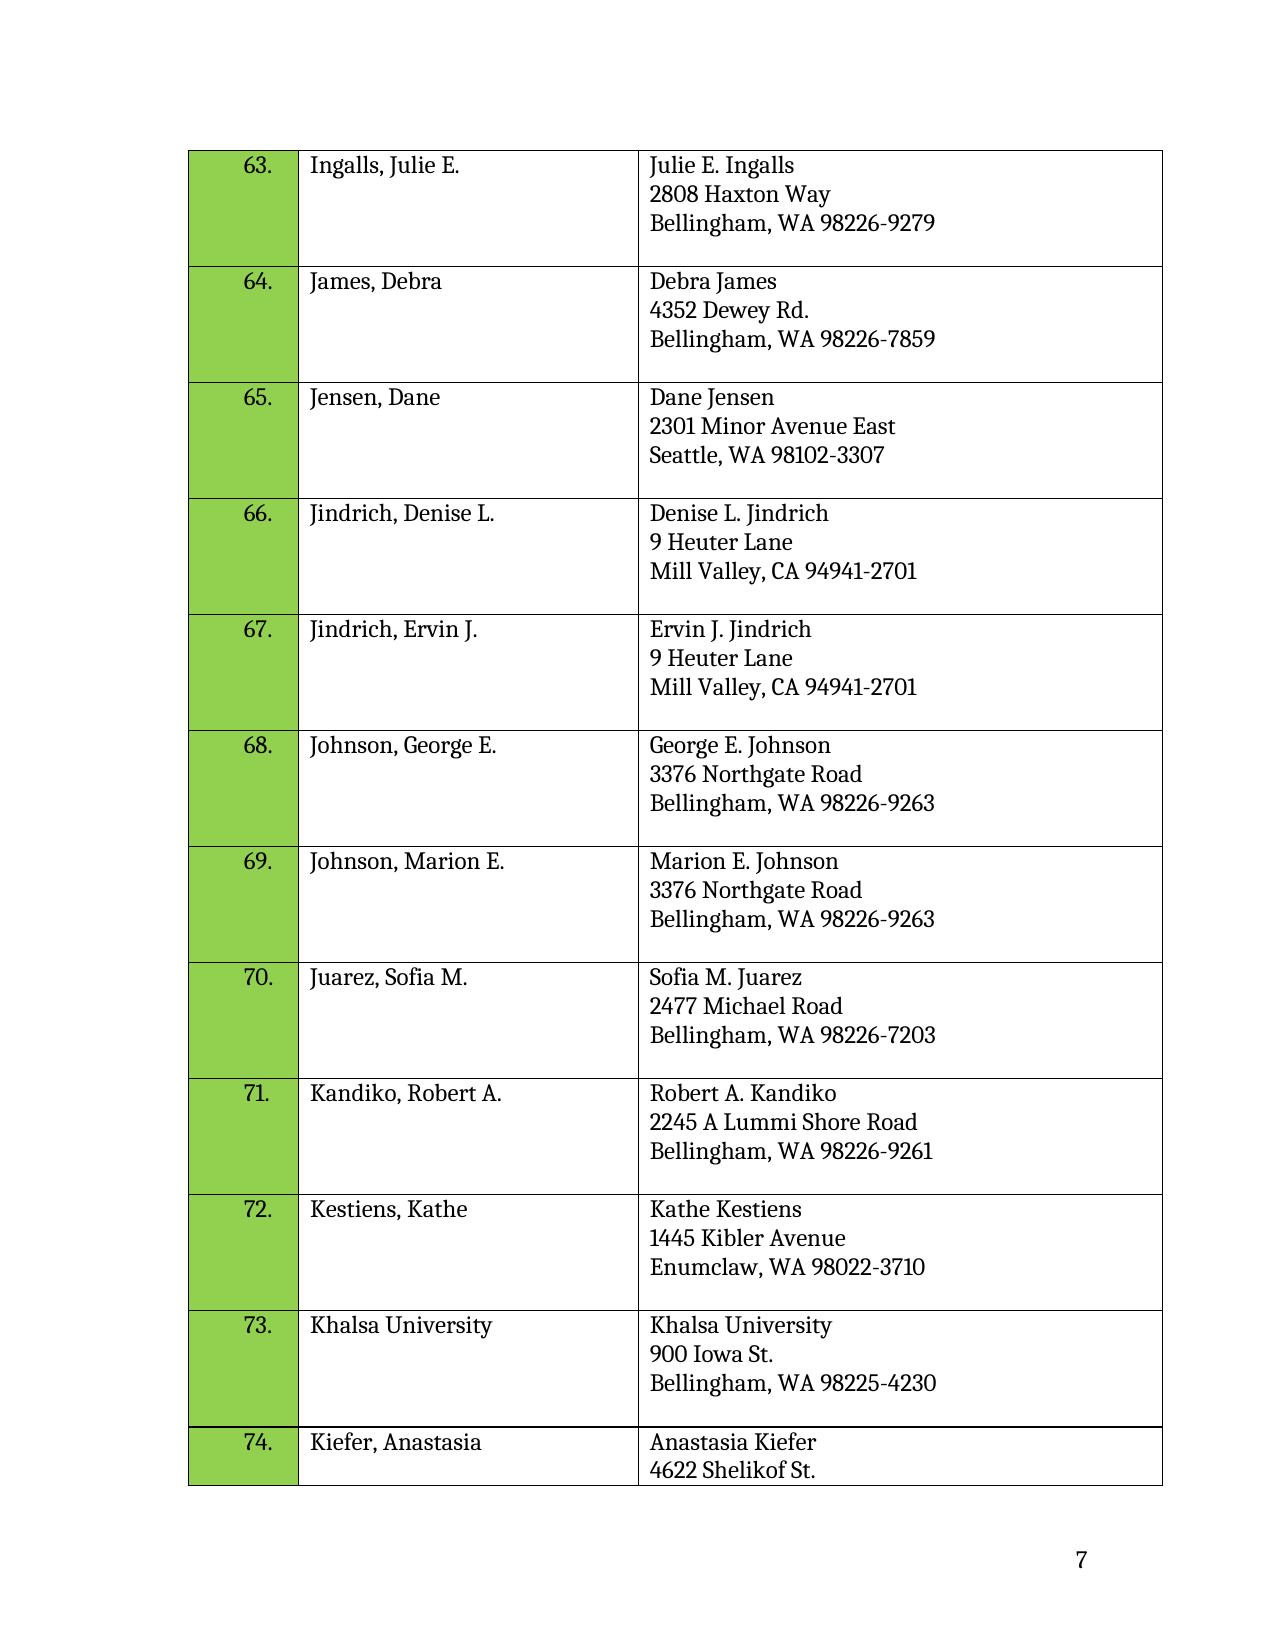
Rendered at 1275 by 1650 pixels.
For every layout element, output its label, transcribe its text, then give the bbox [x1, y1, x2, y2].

table_cell Julie E. Ingalls 2808 Haxton Way Bellingham, WA 98226-9279 [639, 151, 1162, 266]
table_cell [189, 731, 298, 846]
table_cell [189, 267, 298, 382]
table_cell Khalsa University 900 Iowa St. Bellingham, WA 98225-4230 [639, 1311, 1162, 1426]
table_cell George E. Johnson 3376 Northgate Road Bellingham, WA 98226-9263 [639, 731, 1162, 846]
table_cell Kestiens, Kathe [299, 1195, 638, 1310]
table_cell Jindrich, Denise L. [299, 499, 638, 614]
table_cell James, Debra [299, 267, 638, 382]
table_cell Khalsa University [299, 1311, 638, 1426]
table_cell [639, 1428, 1162, 1485]
table_cell [189, 1428, 298, 1485]
table_cell Dane Jensen 2301 Minor Avenue East Seattle, WA 98102-3307 [639, 383, 1162, 498]
table_cell Robert A. Kandiko 2245 A Lummi Shore Road Bellingham, WA 98226-9261 [639, 1079, 1162, 1194]
table_cell Johnson, George E. [299, 731, 638, 846]
table_cell Marion E. Johnson 3376 Northgate Road Bellingham, WA 98226-9263 [639, 847, 1162, 962]
table_cell [189, 151, 298, 266]
table_cell [189, 963, 298, 1078]
table_cell Johnson, Marion E. [299, 847, 638, 962]
table_cell [189, 1195, 298, 1310]
table_cell Kandiko, Robert A. [299, 1079, 638, 1194]
table_cell Juarez, Sofia M. [299, 963, 638, 1078]
table_cell Denise L. Jindrich 9 Heuter Lane Mill Valley, CA 94941-2701 [639, 499, 1162, 614]
table_cell [189, 847, 298, 962]
table_cell Kathe Kestiens 1445 Kibler Avenue Enumclaw, WA 98022-3710 [639, 1195, 1162, 1310]
table_cell Kiefer, Anastasia [299, 1428, 638, 1485]
table_cell Ingalls, Julie E. [299, 151, 638, 266]
table_cell Ervin J. Jindrich 9 Heuter Lane Mill Valley, CA 94941-2701 [639, 615, 1162, 730]
table_cell [189, 1079, 298, 1194]
table_cell Jindrich, Ervin J. [299, 615, 638, 730]
table_cell [189, 499, 298, 614]
table_cell Jensen, Dane [299, 383, 638, 498]
table_cell Debra James 4352 Dewey Rd. Bellingham, WA 98226-7859 [639, 267, 1162, 382]
table_cell Sofia M. Juarez 2477 Michael Road Bellingham, WA 98226-7203 [639, 963, 1162, 1078]
table_cell [189, 615, 298, 730]
table_cell [189, 1311, 298, 1426]
table_cell [189, 383, 298, 498]
